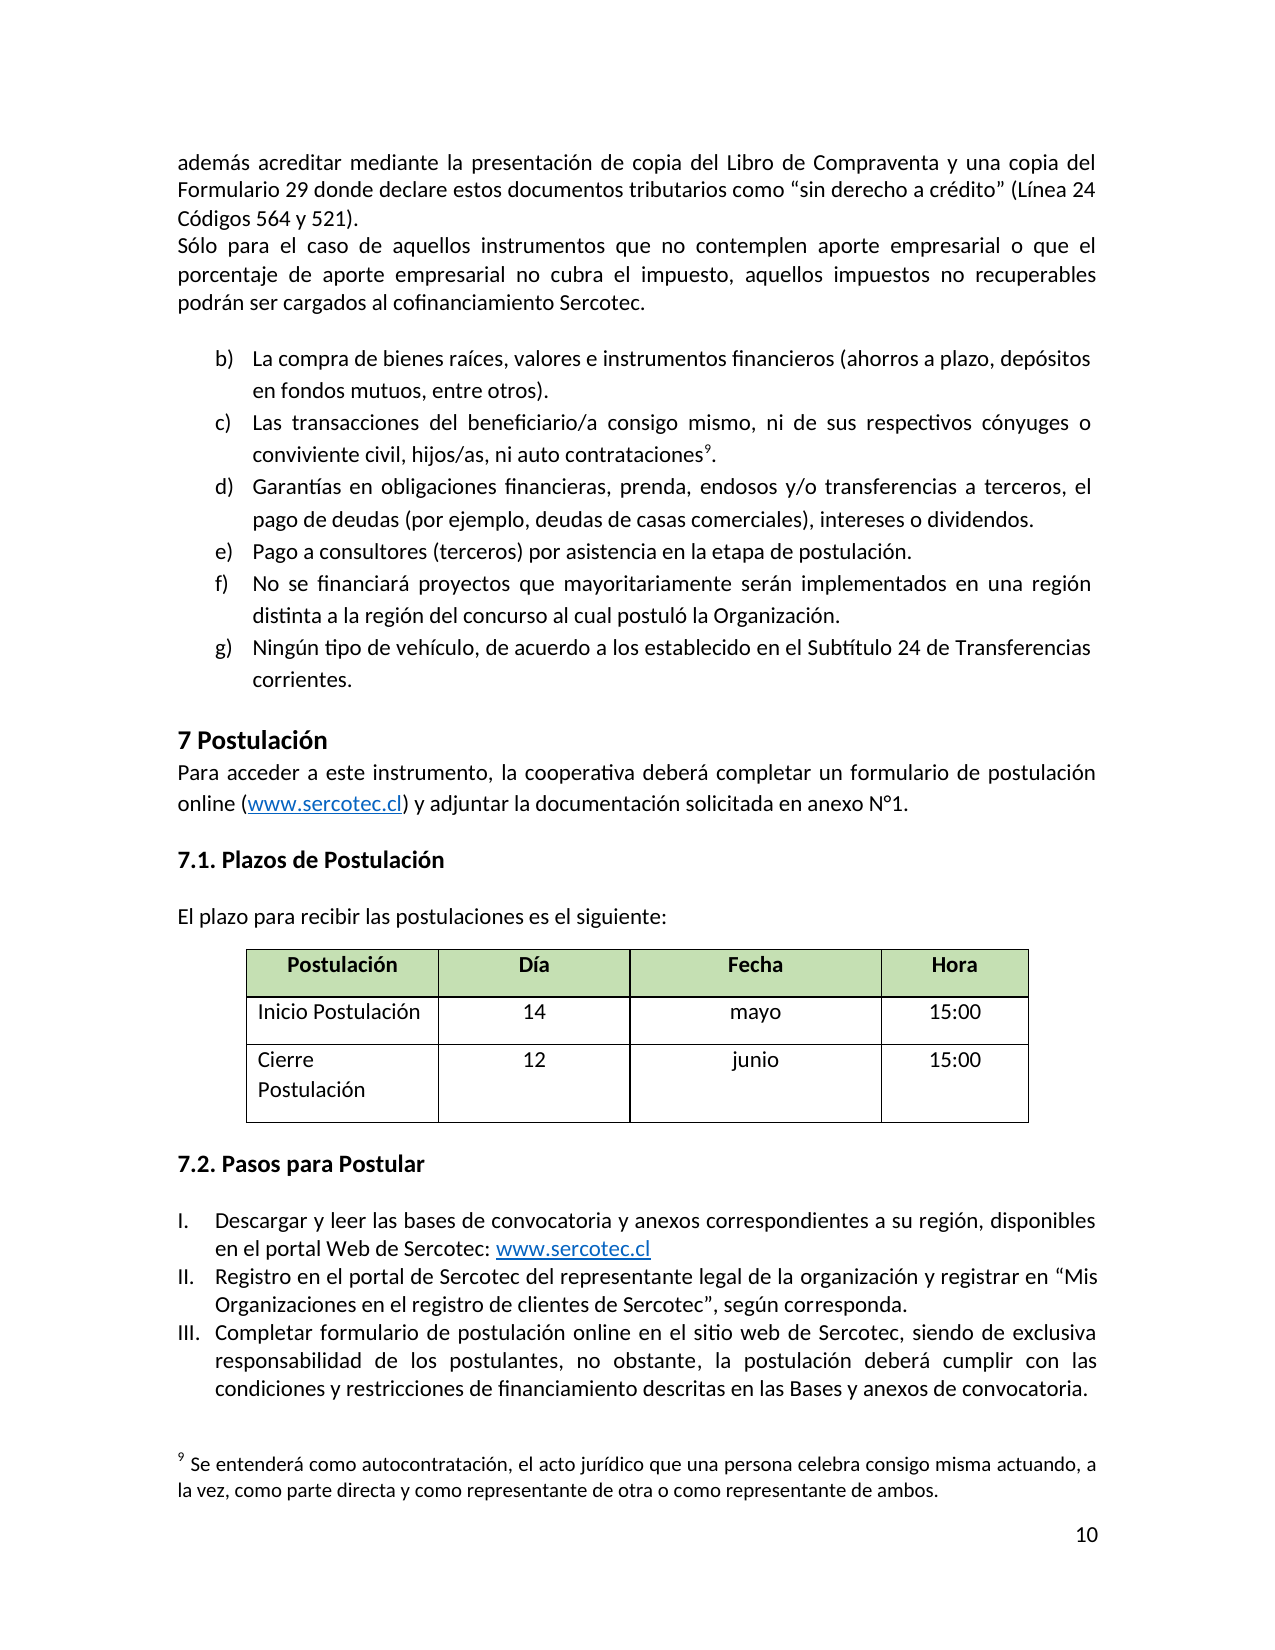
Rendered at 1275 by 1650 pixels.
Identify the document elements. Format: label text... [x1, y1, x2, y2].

table_cell Inicio Postulación [247, 998, 438, 1044]
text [177, 148, 1098, 232]
list Garantías en obligaciones financieras, prenda, endosos y/o transferencias a terceros, el pago de deudas (por ejemplo, deudas de casas comerciales), intereses o dividendos. [215, 472, 1093, 533]
table_cell mayo [631, 998, 881, 1044]
text 7 Postulación [177, 723, 1098, 756]
text 7.1. Plazos de Postulación [177, 844, 1098, 874]
table_cell junio [631, 1045, 881, 1122]
list Pago a consultores (terceros) por asistencia en la etapa de postulación. [215, 537, 1093, 565]
text Sólo para el caso de aquellos instrumentos que no contemplen aporte empresarial o que el porcentaje de aporte empresarial no cubra el impuesto, aquellos impuestos no recuperables podrán ser cargados al cofinanciamiento Sercotec. [177, 232, 1098, 316]
list Ningún tipo de vehículo, de acuerdo a los establecido en el Subtítulo 24 de Transferencias corrientes. [215, 633, 1093, 694]
table_cell Cierre Postulación [247, 1045, 438, 1122]
list Descargar y leer las bases de convocatoria y anexos correspondientes a su región, disponibles en el portal Web de Sercotec: www.sercotec.cl [177, 1206, 1098, 1262]
table_header Hora [882, 950, 1028, 996]
table_cell 15:00 [882, 1045, 1028, 1122]
list La compra de bienes raíces, valores e instrumentos financieros (ahorros a plazo, depósitos en fondos mutuos, entre otros). [215, 344, 1093, 404]
table_cell 14 [439, 998, 629, 1044]
list Completar formulario de postulación online en el sitio web de Sercotec, siendo de exclusiva responsabilidad de los postulantes, no obstante, la postulación deberá cumplir con las condiciones y restricciones de financiamiento descritas en las Bases y anexos de convocatoria. [177, 1318, 1098, 1402]
list Las transacciones del beneficiario/a consigo mismo, ni de sus respectivos cónyuges o conviviente civil, hijos/as, ni auto contrataciones. [215, 408, 1093, 468]
list Registro en el portal de Sercotec del representante legal de la organización y registrar en “Mis Organizaciones en el registro de clientes de Sercotec”, según corresponda. [177, 1262, 1098, 1318]
table_cell 15:00 [882, 998, 1028, 1044]
table_cell 12 [439, 1045, 629, 1122]
text El plazo para recibir las postulaciones es el siguiente: [177, 902, 1098, 930]
table_header Día [439, 950, 629, 996]
text Para acceder a este instrumento, la cooperativa deberá completar un formulario de postulación online (www.sercotec.cl) y adjuntar la documentación solicitada en anexo N°1. [177, 758, 1098, 817]
text 7.2. Pasos para Postular [177, 1148, 1098, 1179]
table_header Postulación [247, 950, 438, 996]
list No se financiará proyectos que mayoritariamente serán implementados en una región distinta a la región del concurso al cual postuló la Organización. [215, 569, 1093, 629]
table_header Fecha [631, 950, 881, 996]
